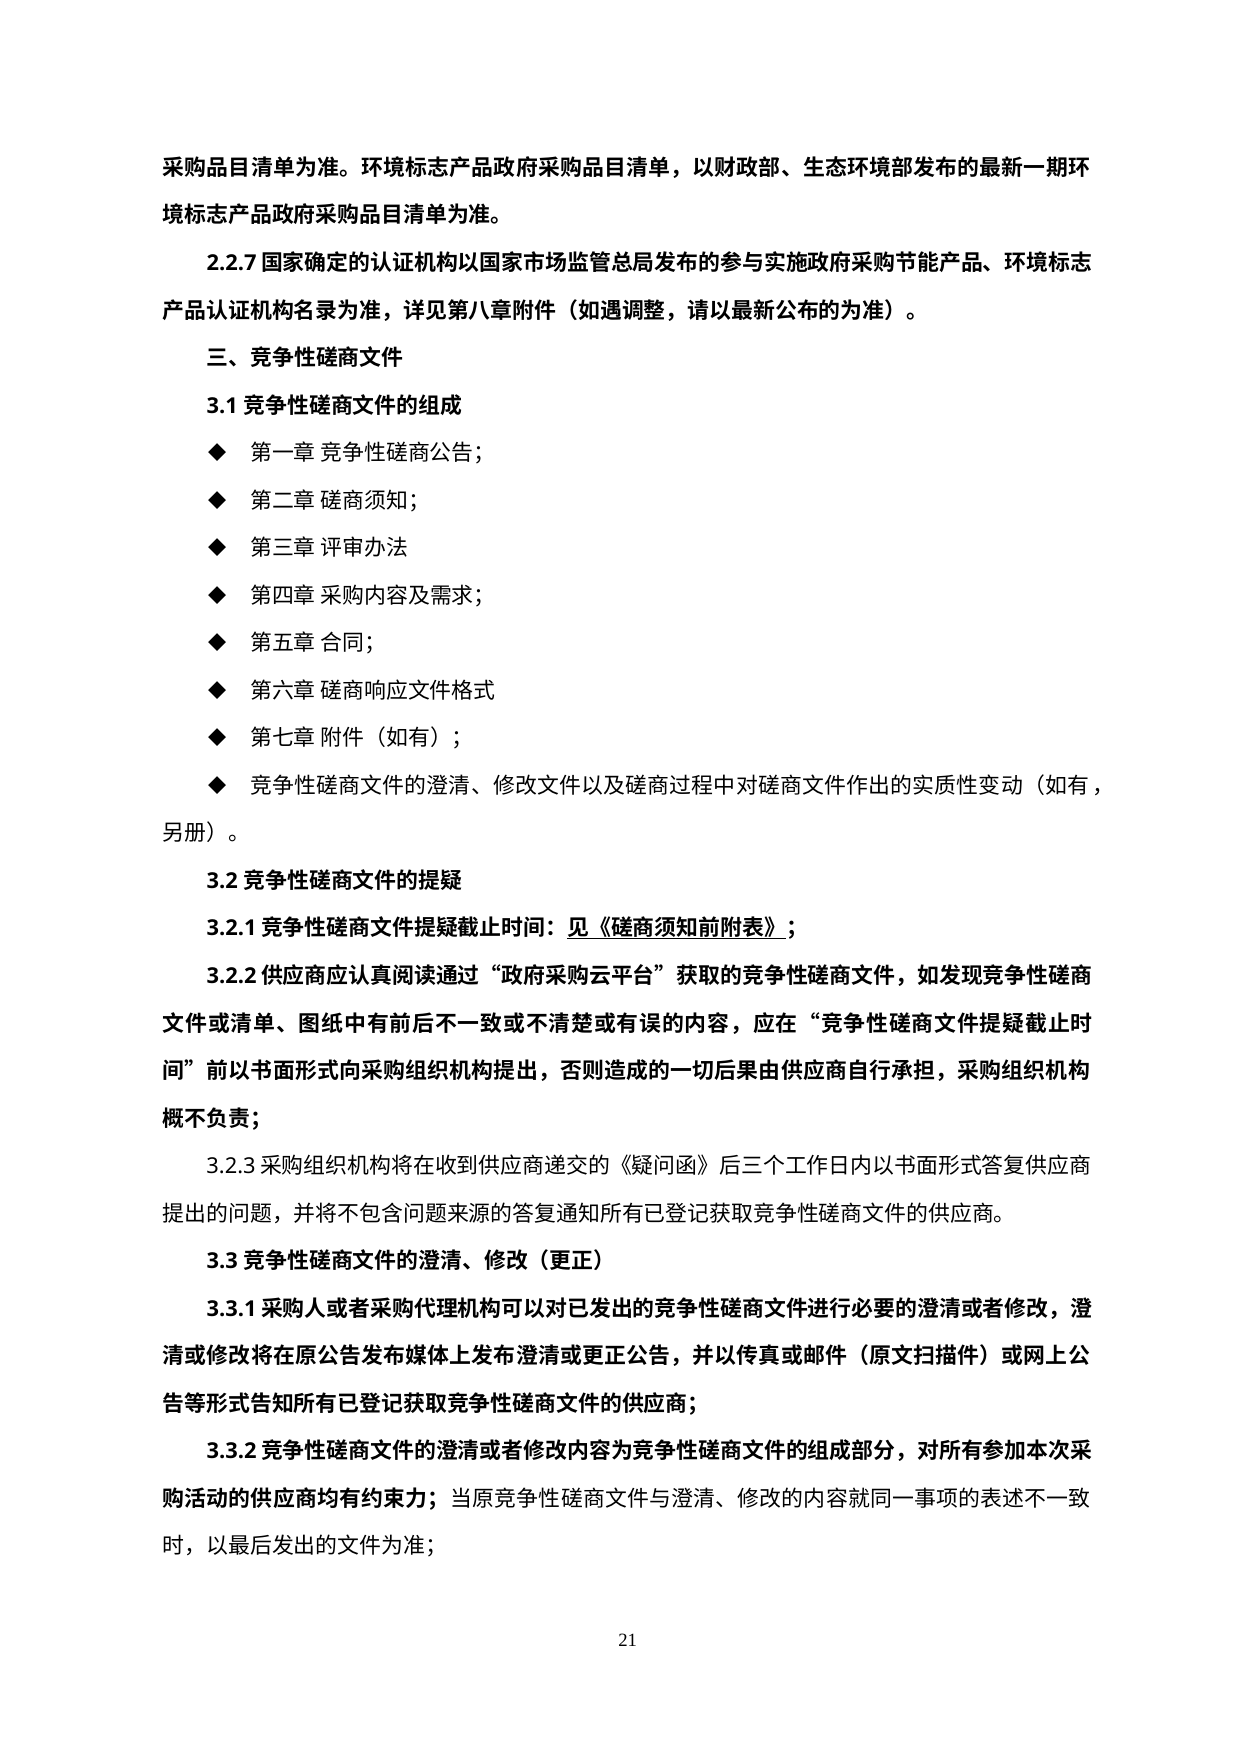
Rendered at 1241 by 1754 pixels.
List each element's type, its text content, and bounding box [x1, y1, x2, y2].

list 第二章 磋商须知； [162, 483, 1093, 514]
text 三、竞争性磋商文件 [162, 340, 1093, 372]
text 3.2.1竞争性磋商文件提疑截止时间：见《磋商须知前附表》； [162, 910, 1093, 942]
list 竞争性磋商文件的澄清、修改文件以及磋商过程中对磋商文件作出的实质性变动（如有，另册）。 [162, 768, 1093, 847]
list 第四章 采购内容及需求； [162, 578, 1093, 609]
list 第一章 竞争性磋商公告； [162, 435, 1093, 467]
list 第七章 附件（如有）； [162, 720, 1093, 752]
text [162, 150, 1093, 229]
text 2.2.7国家确定的认证机构以国家市场监管总局发布的参与实施政府采购节能产品、环境标志产品认证机构名录为准，详见第八章附件（如遇调整，请以最新公布的为准）。 [162, 245, 1093, 324]
text 3.2 竞争性磋商文件的提疑 [162, 863, 1093, 894]
list 第三章 评审办法 [162, 530, 1093, 562]
list 第五章 合同； [162, 625, 1093, 657]
text 3.3.1采购人或者采购代理机构可以对已发出的竞争性磋商文件进行必要的澄清或者修改，澄清或修改将在原公告发布媒体上发布澄清或更正公告，并以传真或邮件（原文扫描件）或网上公告等形式告知所有已登记获取竞争性磋商文件的供应商； [162, 1291, 1093, 1417]
text 3.2.2供应商应认真阅读通过“政府采购云平台”获取的竞争性磋商文件，如发现竞争性磋商文件或清单、图纸中有前后不一致或不清楚或有误的内容，应在“竞争性磋商文件提疑截止时间”前以书面形式向采购组织机构提出，否则造成的一切后果由供应商自行承担，采购组织机构概不负责； [162, 958, 1093, 1132]
text 3.3.2竞争性磋商文件的澄清或者修改内容为竞争性磋商文件的组成部分，对所有参加本次采购活动的供应商均有约束力；当原竞争性磋商文件与澄清、修改的内容就同一事项的表述不一致时，以最后发出的文件为准； [162, 1433, 1093, 1560]
text 3.1 竞争性磋商文件的组成 [162, 388, 1093, 419]
text 3.3 竞争性磋商文件的澄清、修改（更正） [162, 1243, 1093, 1275]
text 3.2.3采购组织机构将在收到供应商递交的《疑问函》后三个工作日内以书面形式答复供应商提出的问题，并将不包含问题来源的答复通知所有已登记获取竞争性磋商文件的供应商。 [162, 1148, 1093, 1227]
list 第六章 磋商响应文件格式 [162, 673, 1093, 704]
